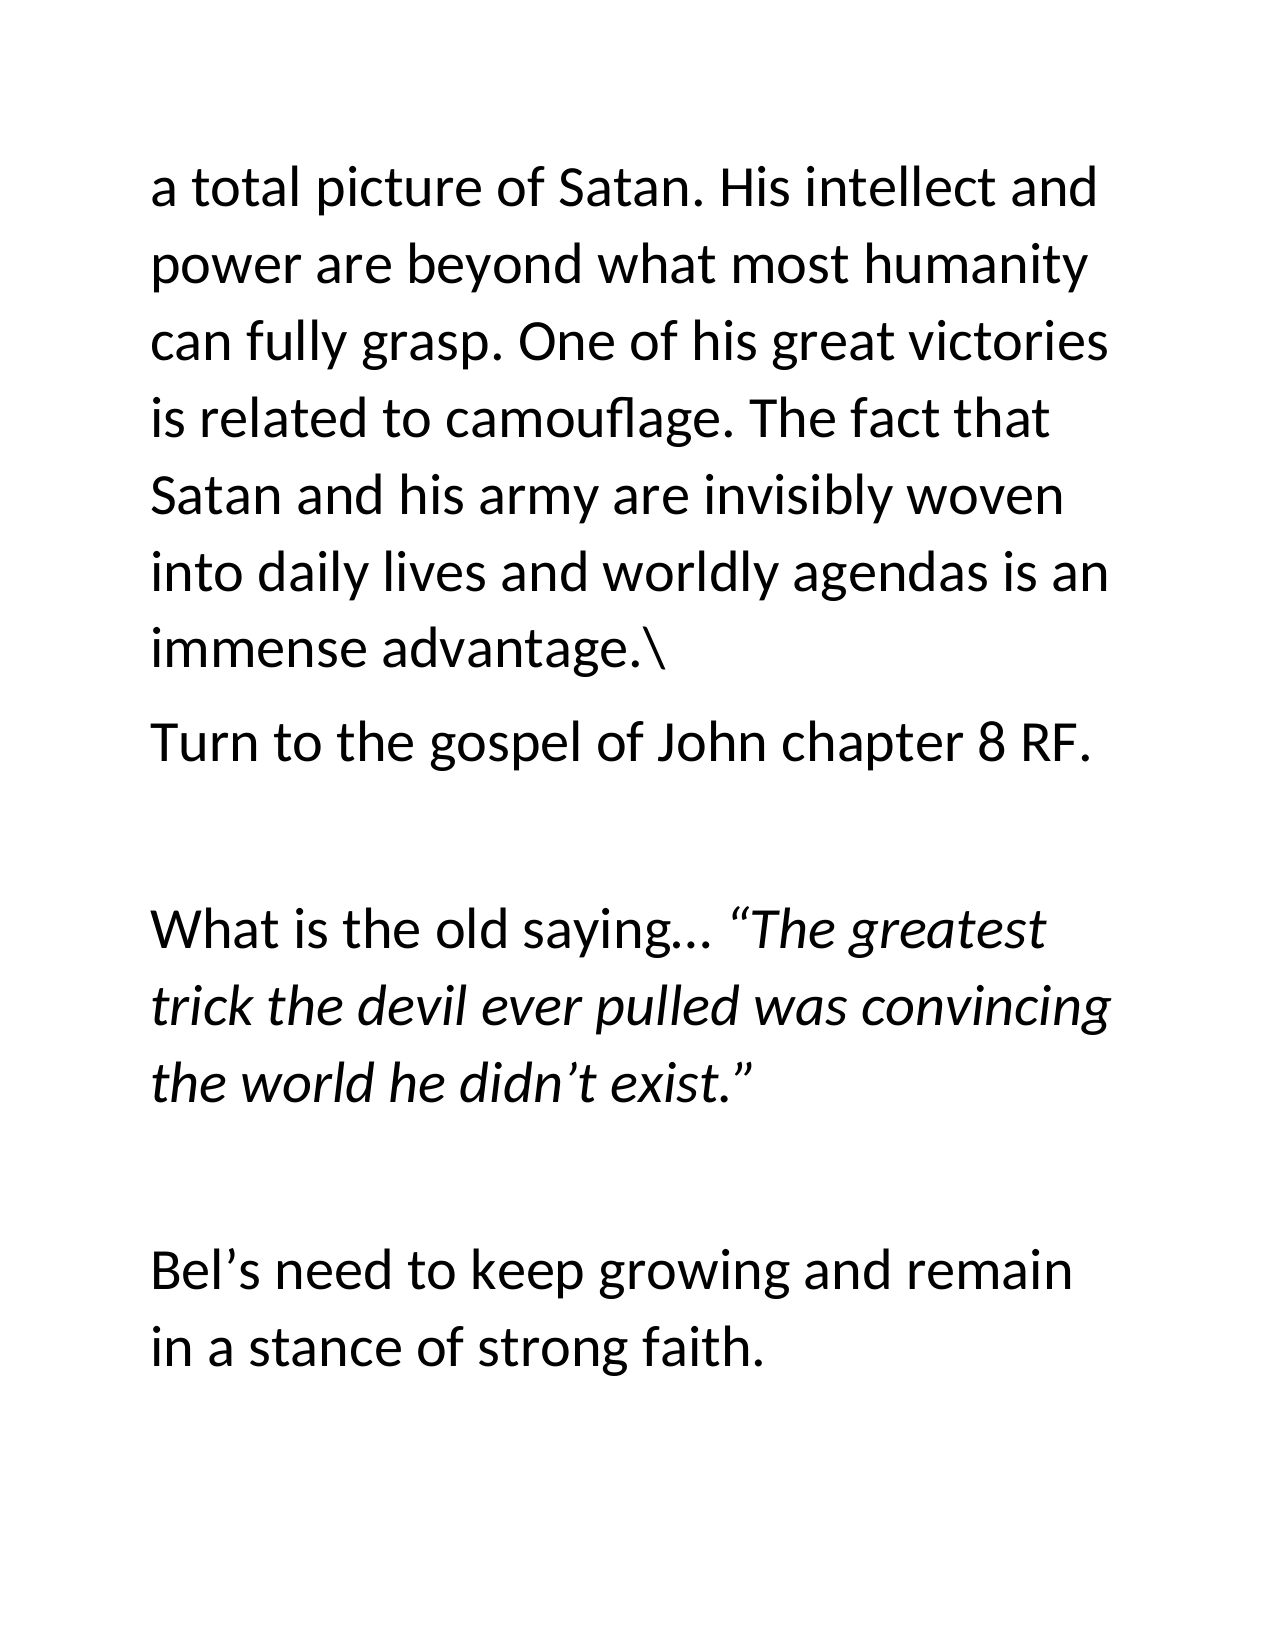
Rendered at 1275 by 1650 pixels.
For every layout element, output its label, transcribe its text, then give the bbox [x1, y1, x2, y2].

text Bel’s need to keep growing and remain in a stance of strong faith. [150, 1233, 1125, 1381]
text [150, 150, 1125, 682]
text What is the old saying… “The greatest trick the devil ever pulled was convincing the world he didn’t exist.” [150, 892, 1125, 1117]
text Turn to the gospel of John chapter 8 RF. [150, 705, 1125, 776]
